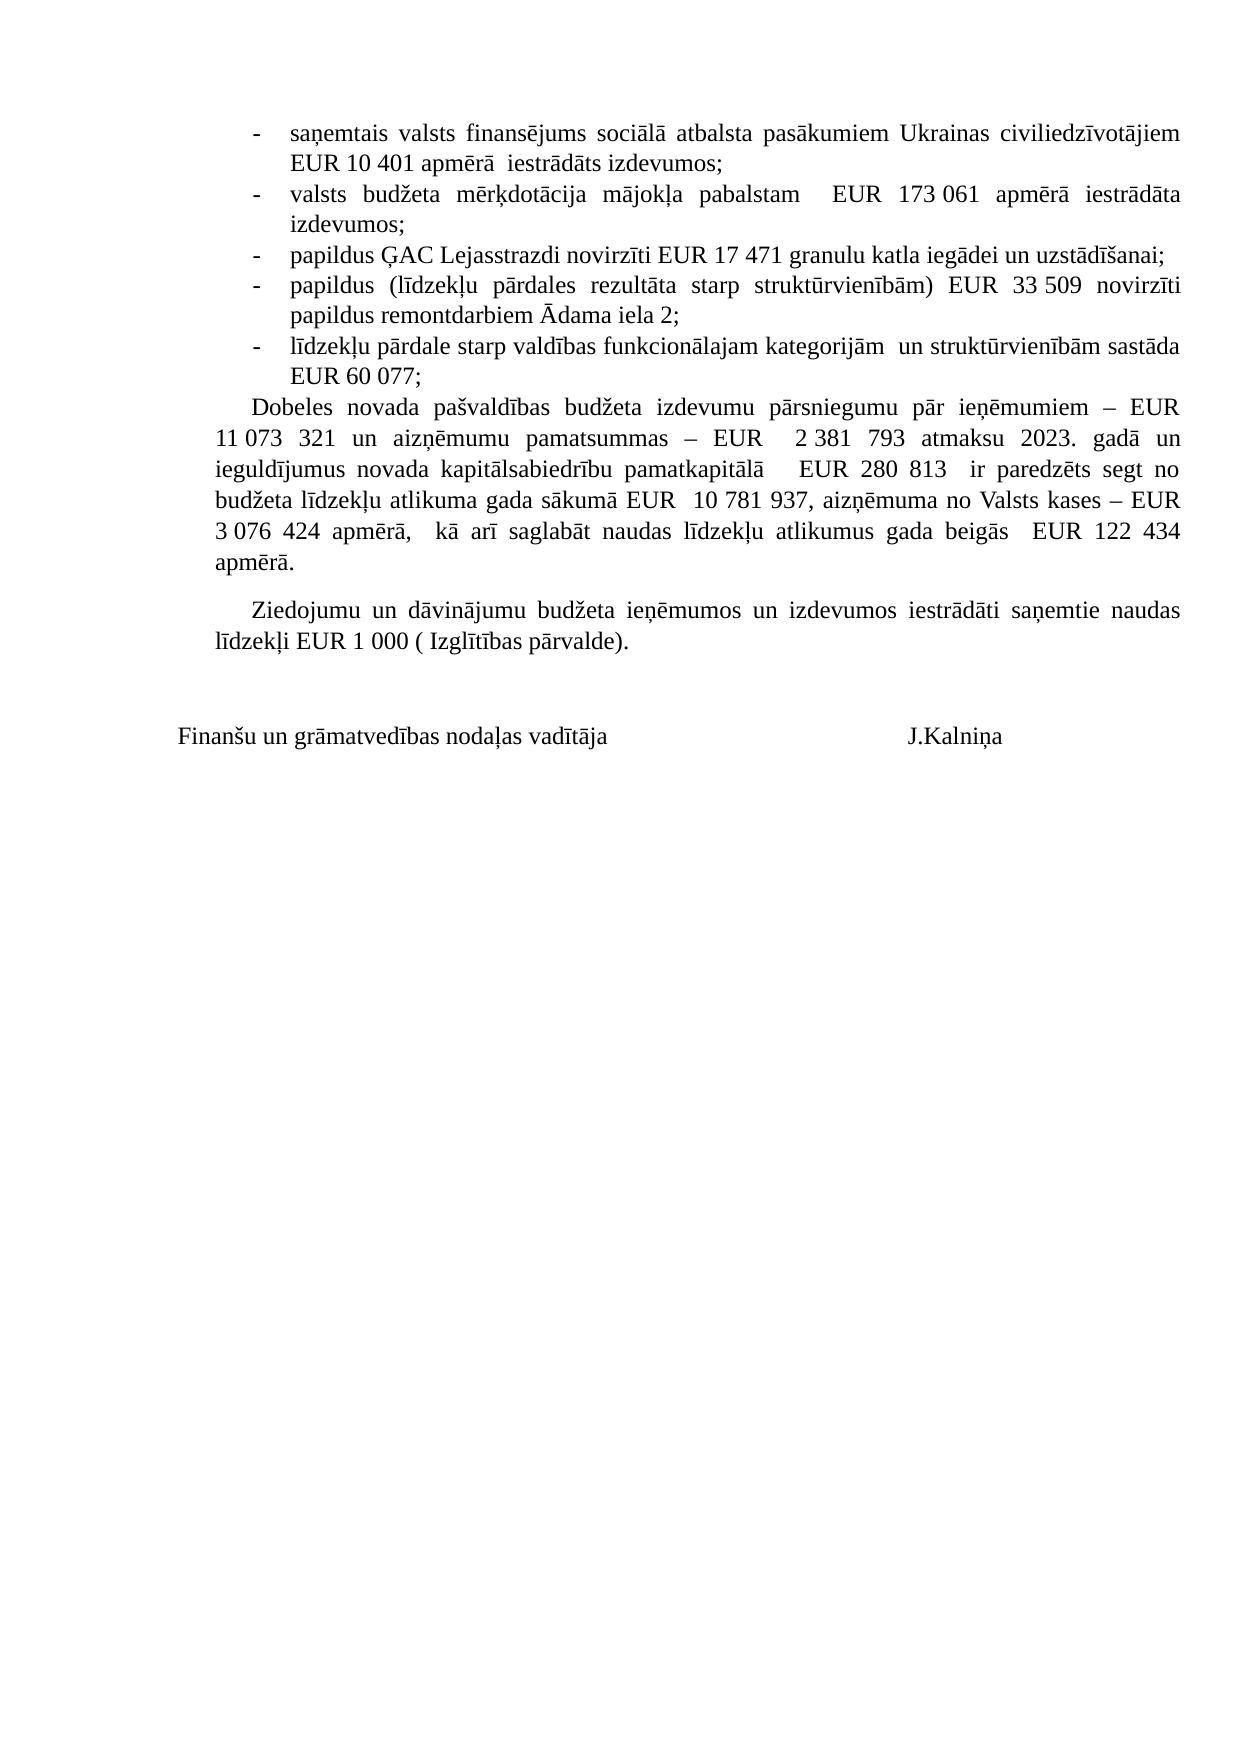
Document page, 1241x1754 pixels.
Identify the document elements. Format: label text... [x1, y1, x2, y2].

list papildus (līdzekļu pārdales rezultāta starp struktūrvienībām) EUR 33 509 novirzīti papildus remontdarbiem Ādama iela 2; [252, 270, 1181, 329]
list valsts budžeta mērķdotācija mājokļa pabalstam EUR 173 061 apmērā iestrādāta izdevumos; [252, 179, 1181, 238]
list papildus ĢAC Lejasstrazdi novirzīti EUR 17 471 granulu katla iegādei un uzstādīšanai; [252, 240, 1181, 268]
text Ziedojumu un dāvinājumu budžeta ieņēmumos un izdevumos iestrādāti saņemtie naudas līdzekļi EUR 1 000 ( Izglītības pārvalde). [215, 595, 1181, 654]
list līdzekļu pārdale starp valdības funkcionālajam kategorijām un struktūrvienībām sastāda EUR 60 077; [252, 331, 1181, 390]
text Dobeles novada pašvaldības budžeta izdevumu pārsniegumu pār ieņēmumiem – EUR 11 073 321 un aizņēmumu pamatsummas – EUR 2 381 793 atmaksu 2023. gadā un ieguldījumus novada kapitālsabiedrību pamatkapitālā EUR 280 813 ir paredzēts segt no budžeta līdzekļu atlikuma gada sākumā EUR 10 781 937, aizņēmuma no Valsts kases – EUR 3 076 424 apmērā, kā arī saglabāt naudas līdzekļu atlikumus gada beigās EUR 122 434 apmērā. [215, 392, 1181, 576]
list saņemtais valsts finansējums sociālā atbalsta pasākumiem Ukrainas civiliedzīvotājiem EUR 10 401 apmērā iestrādāts izdevumos; [252, 118, 1181, 177]
text Finanšu un grāmatvedības nodaļas vadītāja J.Kalniņa [177, 721, 1181, 750]
